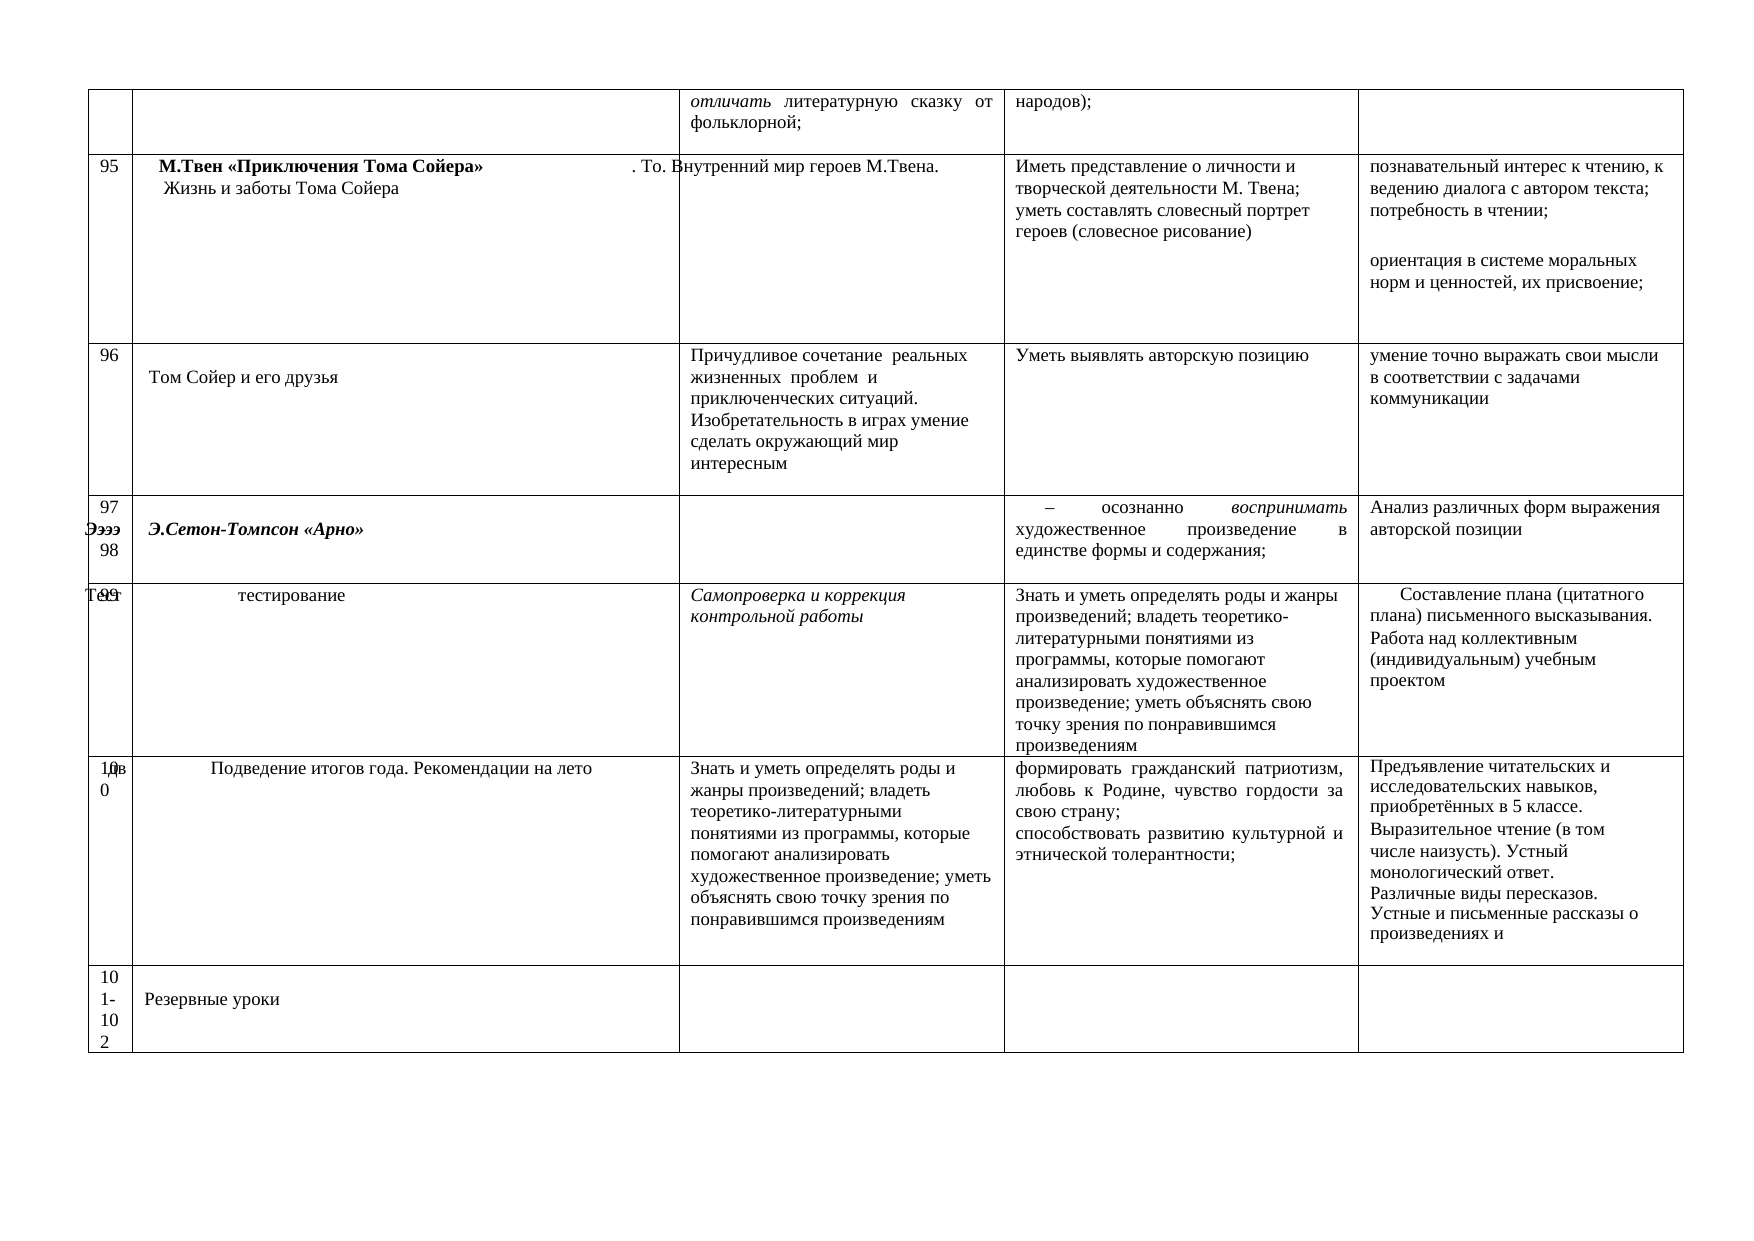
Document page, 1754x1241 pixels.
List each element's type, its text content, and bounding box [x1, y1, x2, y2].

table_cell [1359, 90, 1683, 154]
table_cell 99 [89, 584, 132, 756]
table_cell Знать и уметь определять роды и жанры произведений; владеть теоретико-литературными понятиями из программы, которые помогают анализировать художественное произведение; уметь объяснять свою точку зрения по понравившимся произведениям [1005, 584, 1358, 756]
table_cell познавательный интерес к чтению, к ведению диалога с автором текста; потребность в чтении; ориентация в системе моральных норм и ценностей, их присвоение; [1359, 155, 1683, 343]
table_cell Том Сойер и его друзья [133, 344, 679, 495]
table_cell 100 [89, 757, 132, 965]
table_cell М.Твен «Приключения Тома Сойера» Жизнь и заботы Тома Сойера [133, 155, 679, 343]
table_cell формировать гражданский патриотизм, любовь к Родине, чувство гордости за свою страну; способствовать развитию культурной и этнической толерантности; [1005, 757, 1358, 965]
table_cell – осознанно воспринимать художественное произведение в единстве формы и содержания; [1005, 496, 1358, 582]
table_cell Резервные уроки [133, 966, 679, 1052]
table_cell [133, 90, 679, 154]
table_cell Самопроверка и коррекция контрольной работы [680, 584, 1004, 756]
table_cell [1005, 966, 1358, 1052]
table_cell [1359, 966, 1683, 1052]
table_cell 94 [89, 90, 132, 154]
table_cell Знать и уметь определять роды и жанры произведений; владеть теоретико-литературными понятиями из программы, которые помогают анализировать художественное произведение; уметь объяснять свою точку зрения по понравившимся произведениям [680, 757, 1004, 965]
table_cell 97-98 [89, 496, 132, 582]
table_cell Э. Ээээ Э.Сетон-Томпсон «Арно» [133, 496, 679, 582]
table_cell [1005, 90, 1358, 154]
table_cell Тест тестирование [133, 584, 679, 756]
table_cell Уметь выявлять авторскую позицию [1005, 344, 1358, 495]
table_cell Составление плана (цитатного плана) письменного высказывания. Работа над коллективным (индивидуальным) учебным проектом [1359, 584, 1683, 756]
table_cell [680, 496, 1004, 582]
table_cell Иметь представление о личности и творческой деятельности М. Твена; уметь составлять словесный портрет героев (словесное рисование) [1005, 155, 1358, 343]
table_cell 101-102 [89, 966, 132, 1052]
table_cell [680, 90, 1004, 154]
table_cell [680, 966, 1004, 1052]
table_cell Подв Подведение итогов года. Рекомендации на лето [133, 757, 679, 965]
table_cell . То. Внутренний мир героев М.Твена. . [680, 155, 1004, 343]
table_cell Анализ различных форм выражения авторской позиции [1359, 496, 1683, 582]
table_cell 96 [89, 344, 132, 495]
table_cell Предъявление читательских и исследовательских навыков, приобретённых в 5 классе. Выразительное чтение (в том числе наизусть). Устный монологический ответ. Различные виды пересказов. Устные и письменные рассказы о произведениях и [1359, 757, 1683, 965]
table_cell 95 [89, 155, 132, 343]
table_cell умение точно выражать свои мысли в соответствии с задачами коммуникации [1359, 344, 1683, 495]
table_cell Причудливое сочетание реальных жизненных проблем и приключенческих ситуаций. Изобретательность в играх умение сделать окружающий мир интересным [680, 344, 1004, 495]
